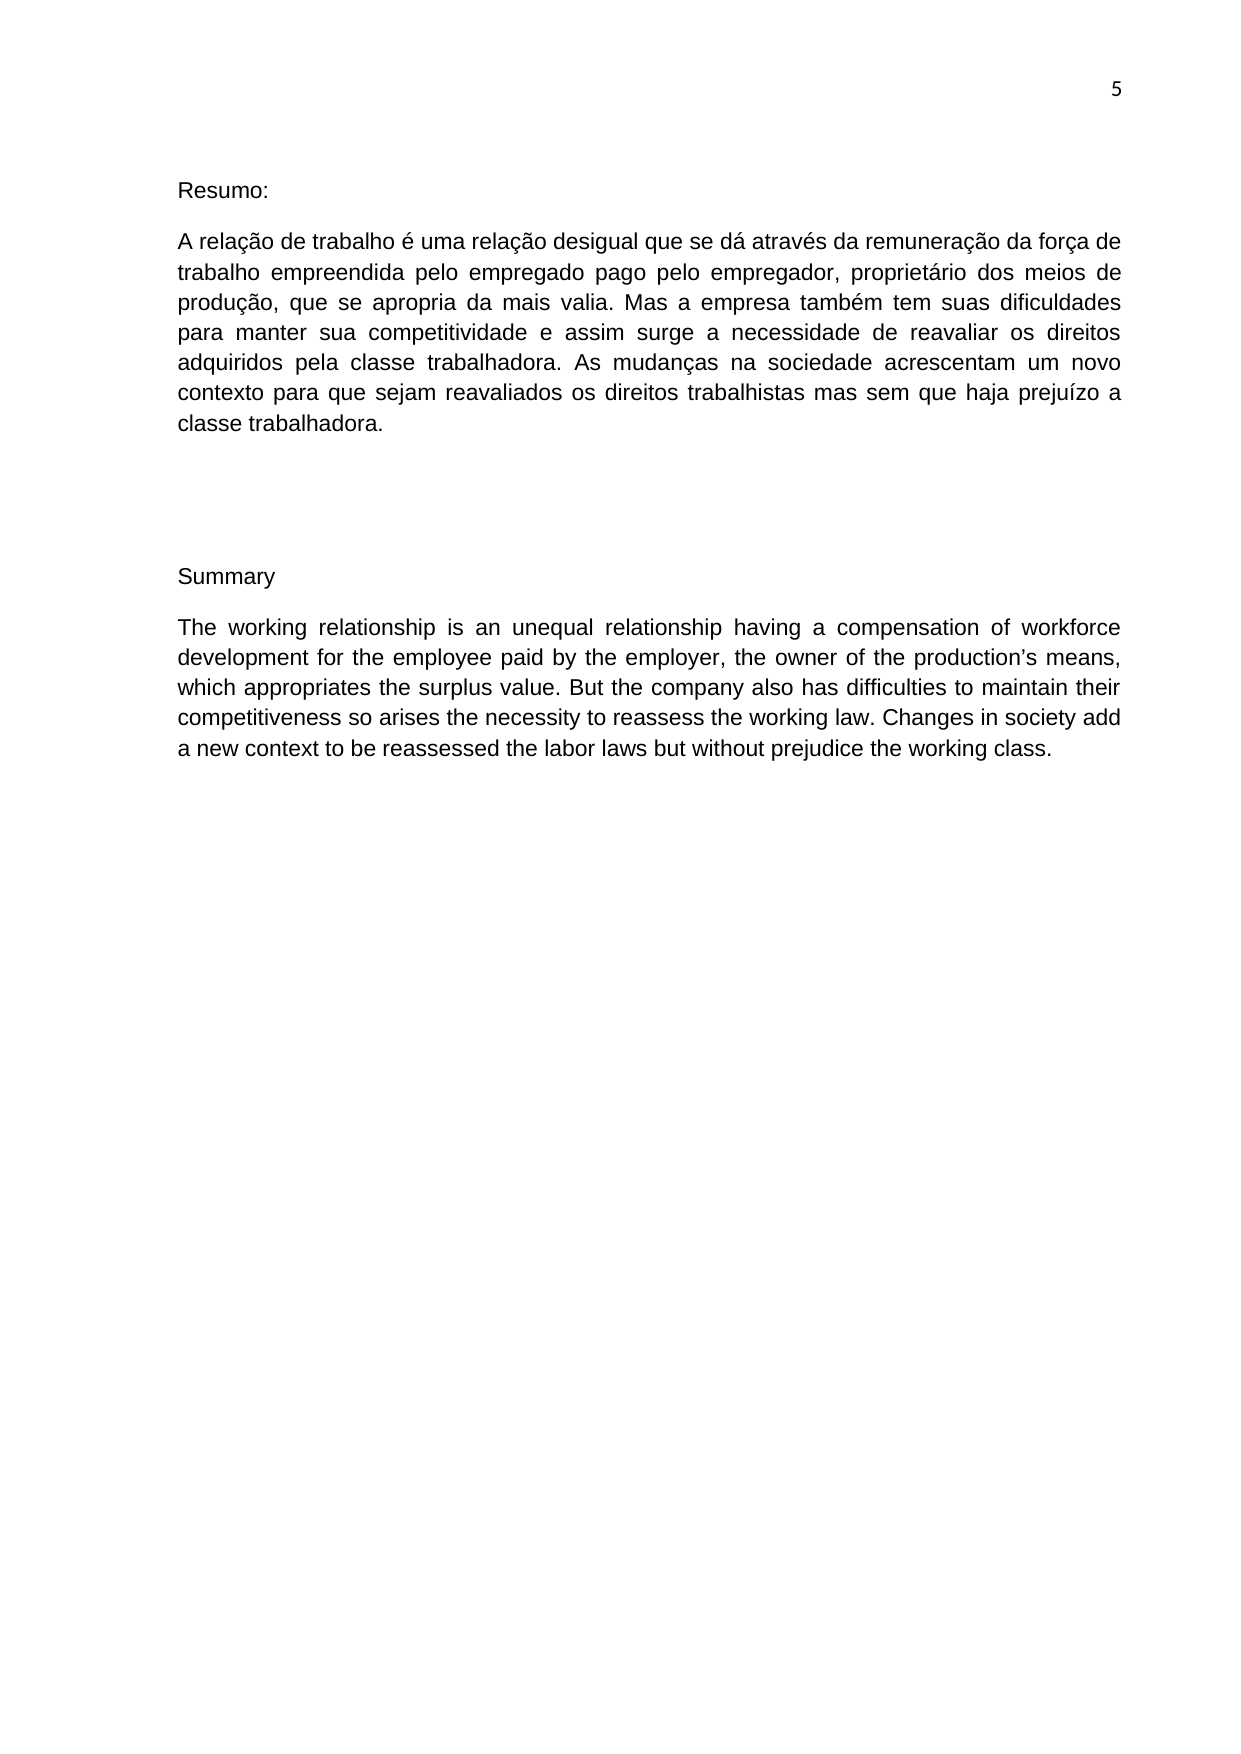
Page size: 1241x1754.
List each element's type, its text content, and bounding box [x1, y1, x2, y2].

text Resumo: [177, 177, 1122, 203]
text The working relationship is an unequal relationship having a compensation of workforce development for the employee paid by the employer, the owner of the production’s means, which appropriates the surplus value. But the company also has difficulties to maintain their competitiveness so arises the necessity to reassess the working law. Changes in society add a new context to be reassessed the labor laws but without prejudice the working class. [177, 614, 1122, 761]
text Summary [177, 563, 1122, 589]
text A relação de trabalho é uma relação desigual que se dá através da remuneração da força de trabalho empreendida pelo empregado pago pelo empregador, proprietário dos meios de produção, que se apropria da mais valia. Mas a empresa também tem suas dificuldades para manter sua competitividade e assim surge a necessidade de reavaliar os direitos adquiridos pela classe trabalhadora. As mudanças na sociedade acrescentam um novo contexto para que sejam reavaliados os direitos trabalhistas mas sem que haja prejuízo a classe trabalhadora. [177, 228, 1122, 436]
